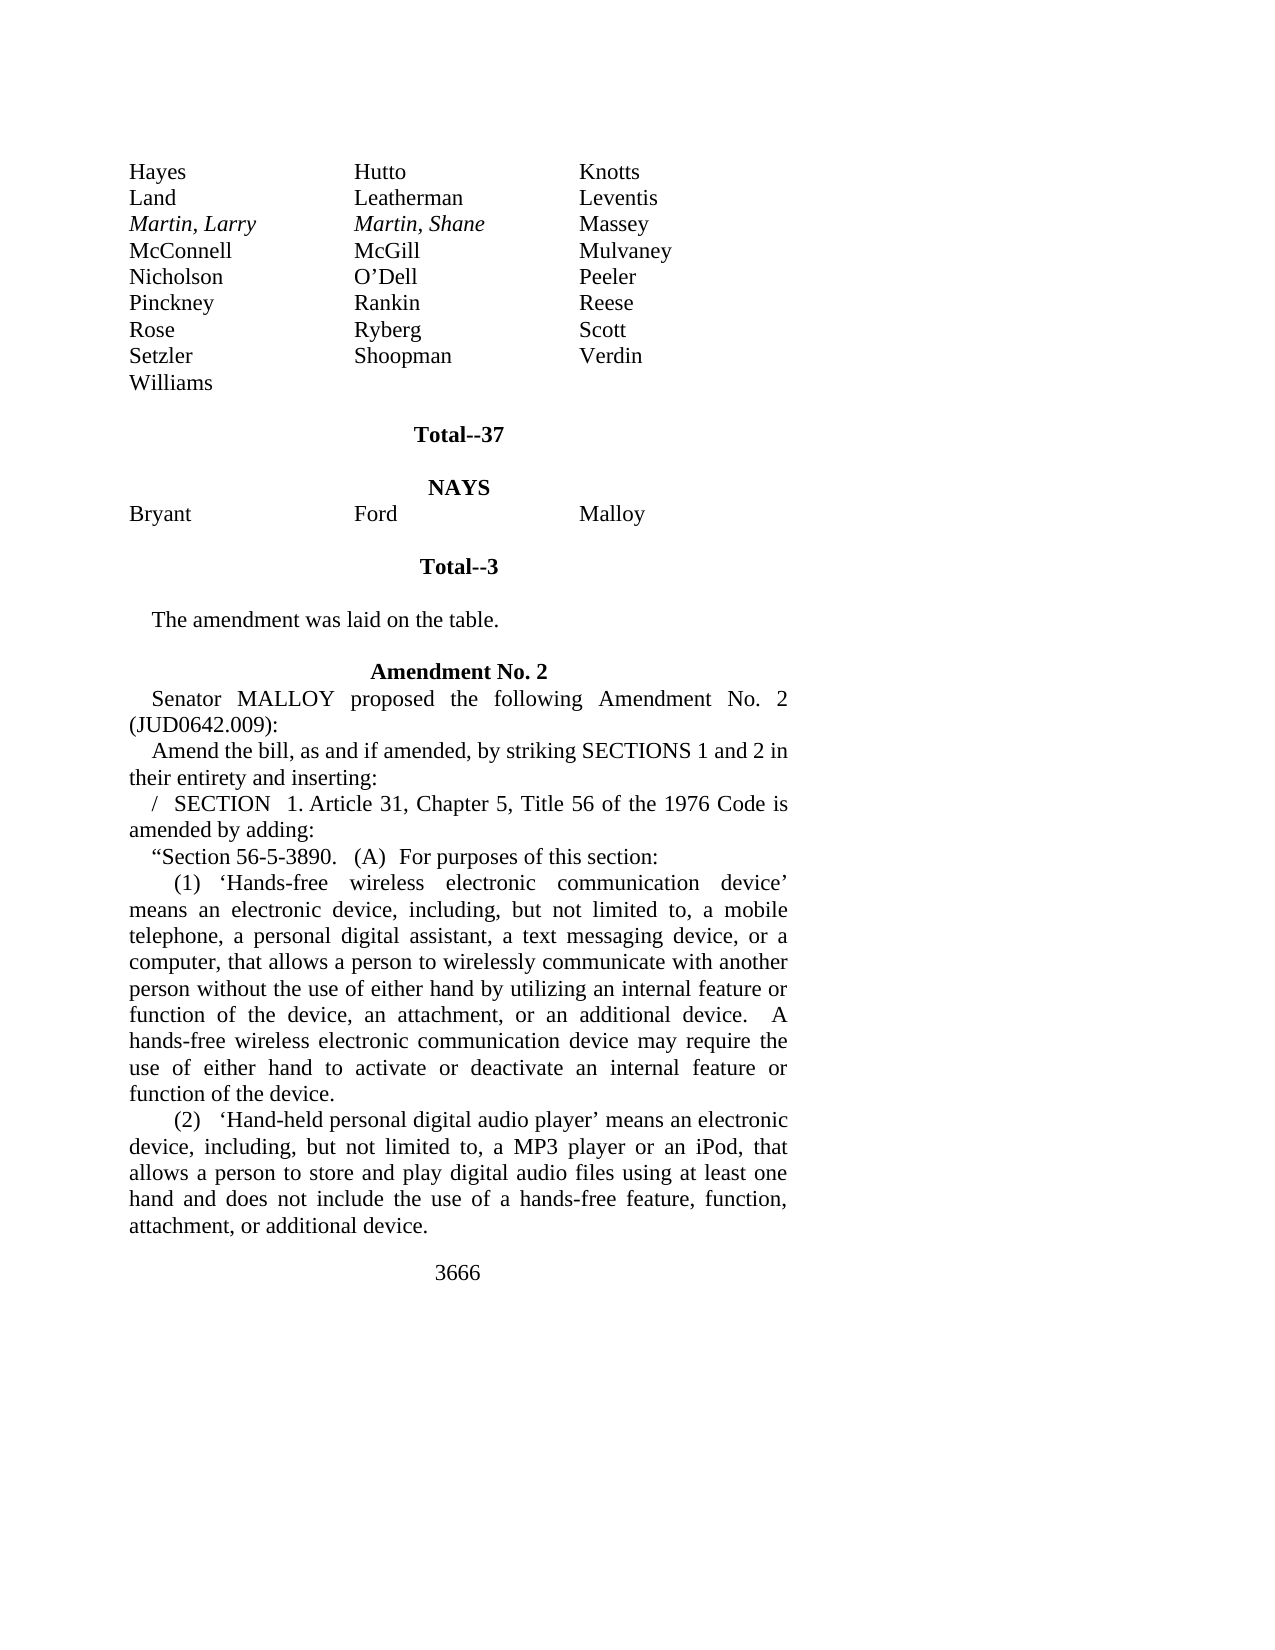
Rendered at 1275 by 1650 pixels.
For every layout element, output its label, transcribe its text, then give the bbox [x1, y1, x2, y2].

text NAYS [129, 474, 789, 500]
text McConnell McGill Mulvaney [129, 237, 789, 263]
text / SECTION 1. Article 31, Chapter 5, Title 56 of the 1976 Code is amended by adding: [129, 790, 789, 843]
text Pinckney Rankin Reese [129, 289, 789, 316]
text Martin, Larry Martin, Shane Massey [129, 210, 789, 237]
text Rose Ryberg Scott [129, 316, 789, 342]
text Amend the bill, as and if amended, by striking SECTIONS 1 and 2 in their entirety and inserting: [129, 737, 789, 790]
text Williams [129, 368, 789, 395]
text Setzler Shoopman Verdin [129, 342, 789, 368]
text Land Leatherman Leventis [129, 184, 789, 210]
text Bryant Ford Malloy [129, 500, 789, 527]
text Total--37 [129, 421, 789, 448]
text (1) ‘Hands-free wireless electronic communication device’ means an electronic device, including, but not limited to, a mobile telephone, a personal digital assistant, a text messaging device, or a computer, that allows a person to wirelessly communicate with another person without the use of either hand by utilizing an internal feature or function of the device, an attachment, or an additional device. A hands-free wireless electronic communication device may require the use of either hand to activate or deactivate an internal feature or function of the device. [129, 869, 789, 1106]
text Nicholson O’Dell Peeler [129, 263, 789, 289]
text Total--3 [129, 553, 789, 579]
text “Section 56-5-3890. (A) For purposes of this section: [129, 843, 789, 869]
text (2) ‘Hand-held personal digital audio player’ means an electronic device, including, but not limited to, a MP3 player or an iPod, that allows a person to store and play digital audio files using at least one hand and does not include the use of a hands-free feature, function, attachment, or additional device. [129, 1106, 789, 1238]
text The amendment was laid on the table. [129, 606, 789, 632]
text Hayes Hutto Knotts [129, 158, 789, 184]
text Amendment No. 2 [129, 658, 789, 685]
text Senator MALLOY proposed the following Amendment No. 2 (JUD0642.009): [129, 685, 789, 737]
